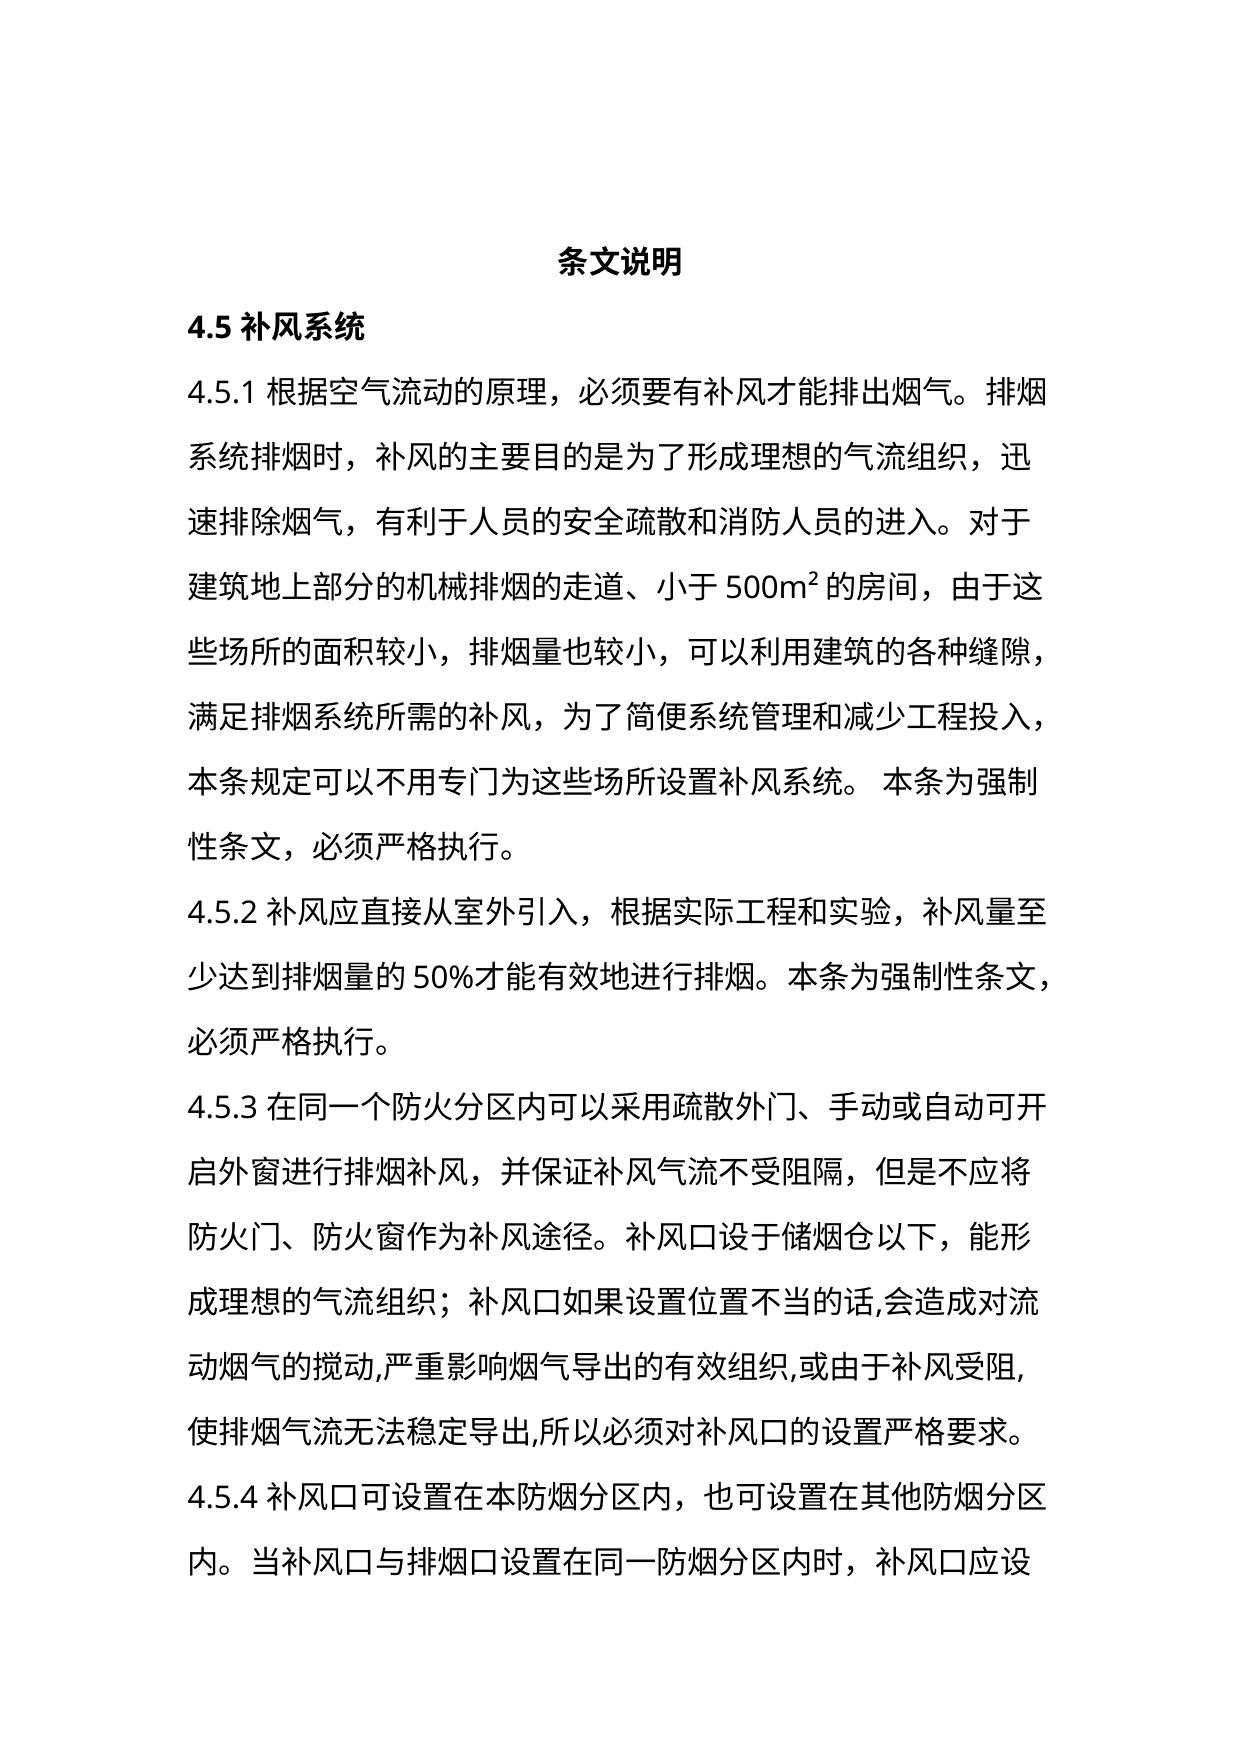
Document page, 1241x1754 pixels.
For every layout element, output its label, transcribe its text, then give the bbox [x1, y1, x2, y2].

text 4.5 补风系统 [187, 292, 1053, 357]
text 4.5.3 在同一个防火分区内可以采用疏散外门、手动或自动可开启外窗进行排烟补风，并保证补风气流不受阻隔，但是不应将防火门、防火窗作为补风途径。补风口设于储烟仓以下，能形成理想的气流组织；补风口如果设置位置不当的话,会造成对流动烟气的搅动,严重影响烟气导出的有效组织,或由于补风受阻,使排烟气流无法稳定导出,所以必须对补风口的设置严格要求。 [187, 1072, 1053, 1462]
text 条文说明 [187, 162, 1053, 292]
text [187, 1462, 1053, 1592]
text 4.5.1 根据空气流动的原理，必须要有补风才能排出烟气。排烟系统排烟时，补风的主要目的是为了形成理想的气流组织，迅速排除烟气，有利于人员的安全疏散和消防人员的进入。对于建筑地上部分的机械排烟的走道、小于500m²的房间，由于这些场所的面积较小，排烟量也较小，可以利用建筑的各种缝隙，满足排烟系统所需的补风，为了简便系统管理和减少工程投入，本条规定可以不用专门为这些场所设置补风系统。 本条为强制性条文，必须严格执行。 [187, 357, 1053, 877]
text 4.5.2 补风应直接从室外引入，根据实际工程和实验，补风量至少达到排烟量的50%才能有效地进行排烟。本条为强制性条文，必须严格执行。 [187, 877, 1053, 1072]
